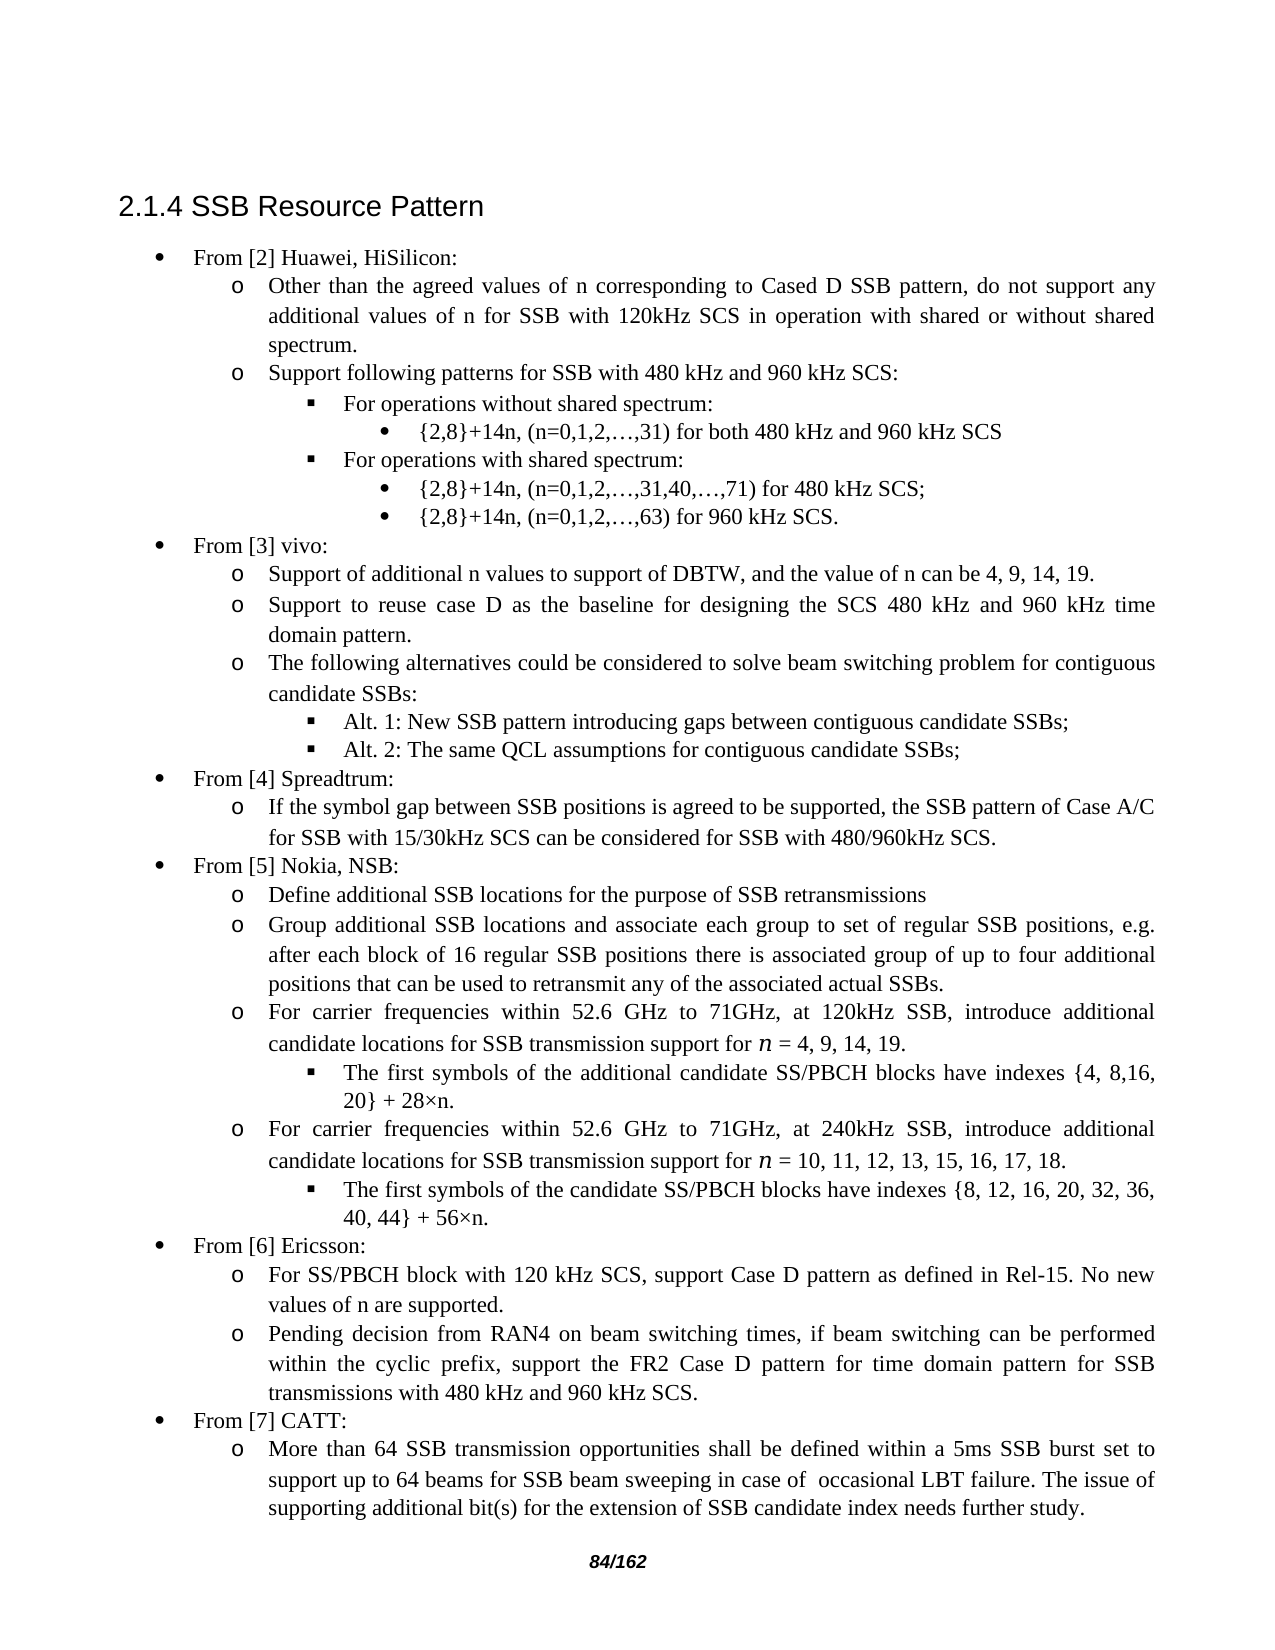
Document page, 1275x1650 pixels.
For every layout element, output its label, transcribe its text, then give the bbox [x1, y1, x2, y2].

list For operations with shared spectrum: [306, 446, 1157, 473]
list Alt. 1: New SSB pattern introducing gaps between contiguous candidate SSBs; [306, 708, 1157, 734]
list From [2] Huawei, HiSilicon: [156, 243, 1157, 270]
list From [6] Ericsson: [156, 1233, 1157, 1259]
list {2,8}+14n, (n=0,1,2,…,63) for 960 kHz SCS. [381, 503, 1157, 530]
list Support to reuse case D as the baseline for designing the SCS 480 kHz and 960 kHz time domain pattern. [231, 591, 1157, 647]
list From [5] Nokia, NSB: [156, 852, 1157, 878]
list Support following patterns for SSB with 480 kHz and 960 kHz SCS: [231, 359, 1157, 387]
list {2,8}+14n, (n=0,1,2,…,31,40,…,71) for 480 kHz SCS; [381, 475, 1157, 501]
list From [3] vivo: [156, 532, 1157, 558]
list The following alternatives could be considered to solve beam switching problem for contiguous candidate SSBs: [231, 649, 1157, 706]
list From [4] Spreadtrum: [156, 765, 1157, 791]
list If the symbol gap between SSB positions is agreed to be supported, the SSB pattern of Case A/C for SSB with 15/30kHz SCS can be considered for SSB with 480/960kHz SCS. [231, 793, 1157, 850]
list For operations without shared spectrum: [306, 389, 1157, 416]
list Group additional SSB locations and associate each group to set of regular SSB positions, e.g. after each block of 16 regular SSB positions there is associated group of up to four additional positions that can be used to retransmit any of the associated actual SSBs. [231, 911, 1157, 996]
list Define additional SSB locations for the purpose of SSB retransmissions [231, 881, 1157, 909]
list Support of additional n values to support of DBTW, and the value of n can be 4, 9, 14, 19. [231, 560, 1157, 588]
list For carrier frequencies within 52.6 GHz to 71GHz, at 120kHz SSB, introduce additional candidate locations for SSB transmission support for 𝑛 = 4, 9, 14, 19. [231, 998, 1157, 1056]
list Pending decision from RAN4 on beam switching times, if beam switching can be performed within the cyclic prefix, support the FR2 Case D pattern for time domain pattern for SSB transmissions with 480 kHz and 960 kHz SCS. [231, 1320, 1157, 1405]
list The first symbols of the candidate SS/PBCH blocks have indexes {8, 12, 16, 20, 32, 36, 40, 44} + 56×n. [306, 1176, 1157, 1231]
subtitle 2.1.4 SSB Resource Pattern [118, 189, 1157, 222]
list Alt. 2: The same QCL assumptions for contiguous candidate SSBs; [306, 737, 1157, 763]
list {2,8}+14n, (n=0,1,2,…,31) for both 480 kHz and 960 kHz SCS [381, 418, 1157, 444]
list For SS/PBCH block with 120 kHz SCS, support Case D pattern as defined in Rel-15. No new values of n are supported. [231, 1261, 1157, 1318]
list More than 64 SSB transmission opportunities shall be defined within a 5ms SSB burst set to support up to 64 beams for SSB beam sweeping in case of occasional LBT failure. The issue of supporting additional bit(s) for the extension of SSB candidate index needs further study. [231, 1435, 1157, 1521]
list Other than the agreed values of n corresponding to Cased D SSB pattern, do not support any additional values of n for SSB with 120kHz SCS in operation with shared or without shared spectrum. [231, 272, 1157, 357]
list From [7] CATT: [156, 1407, 1157, 1433]
list The first symbols of the additional candidate SS/PBCH blocks have indexes {4, 8,16, 20} + 28×n. [306, 1058, 1157, 1113]
list For carrier frequencies within 52.6 GHz to 71GHz, at 240kHz SSB, introduce additional candidate locations for SSB transmission support for 𝑛 = 10, 11, 12, 13, 15, 16, 17, 18. [231, 1115, 1157, 1173]
